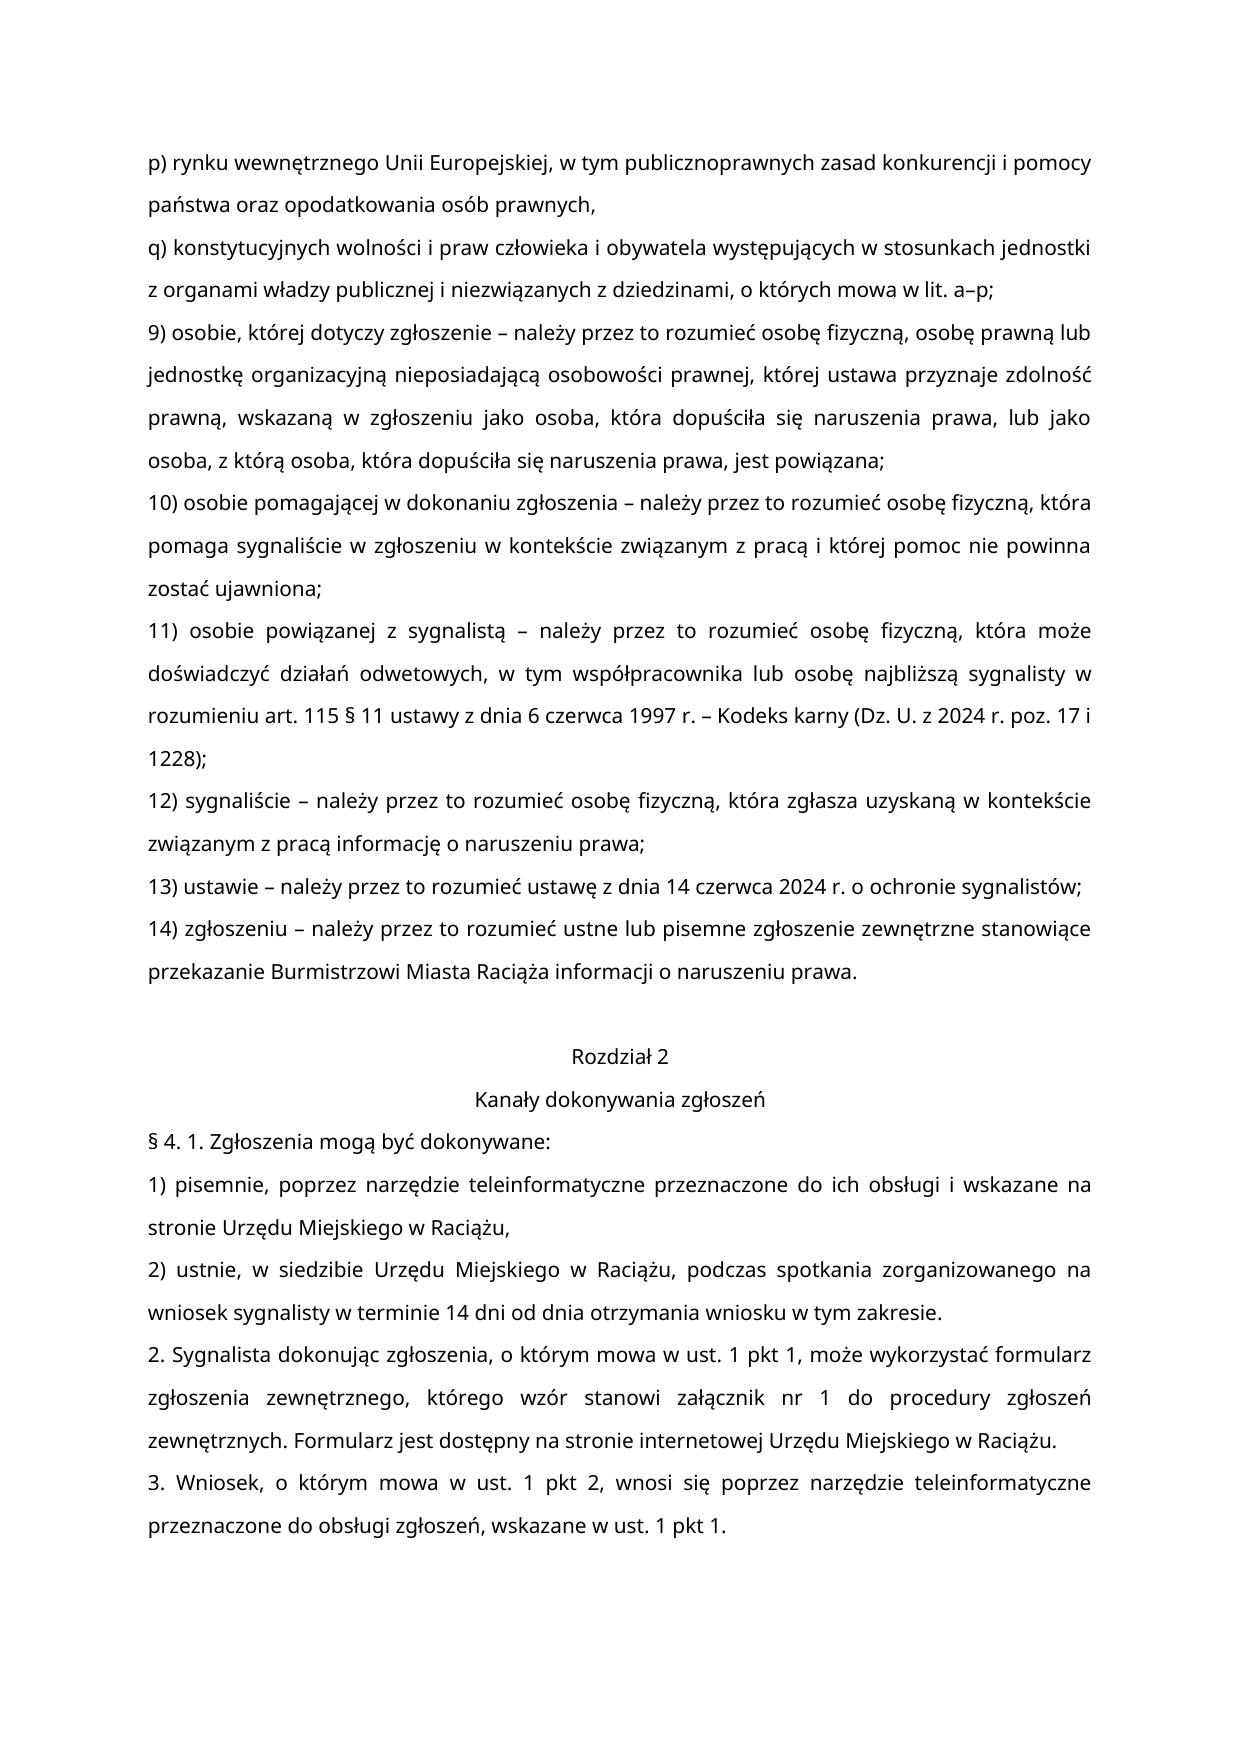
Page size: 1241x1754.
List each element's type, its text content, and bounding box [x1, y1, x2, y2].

text Rozdział 2 [148, 1042, 1093, 1071]
text 14) zgłoszeniu – należy przez to rozumieć ustne lub pisemne zgłoszenie zewnętrzne stanowiące przekazanie Burmistrzowi Miasta Raciąża informacji o naruszeniu prawa. [148, 914, 1093, 986]
text q) konstytucyjnych wolności i praw człowieka i obywatela występujących w stosunkach jednostki z organami władzy publicznej i niezwiązanych z dziedzinami, o których mowa w lit. a–p; [148, 233, 1093, 304]
text p) rynku wewnętrznego Unii Europejskiej, w tym publicznoprawnych zasad konkurencji i pomocy państwa oraz opodatkowania osób prawnych, [148, 148, 1093, 219]
text Kanały dokonywania zgłoszeń [148, 1085, 1093, 1113]
text 9) osobie, której dotyczy zgłoszenie – należy przez to rozumieć osobę fizyczną, osobę prawną lub jednostkę organizacyjną nieposiadającą osobowości prawnej, której ustawa przyznaje zdolność prawną, wskazaną w zgłoszeniu jako osoba, która dopuściła się naruszenia prawa, lub jako osoba, z którą osoba, która dopuściła się naruszenia prawa, jest powiązana; [148, 318, 1093, 474]
text 11) osobie powiązanej z sygnalistą – należy przez to rozumieć osobę fizyczną, która może doświadczyć działań odwetowych, w tym współpracownika lub osobę najbliższą sygnalisty w rozumieniu art. 115 § 11 ustawy z dnia 6 czerwca 1997 r. – Kodeks karny (Dz. U. z 2024 r. poz. 17 i 1228); [148, 616, 1093, 772]
text § 4. 1. Zgłoszenia mogą być dokonywane: [148, 1127, 1093, 1156]
text 2) ustnie, w siedzibie Urzędu Miejskiego w Raciążu, podczas spotkania zorganizowanego na wniosek sygnalisty w terminie 14 dni od dnia otrzymania wniosku w tym zakresie. [148, 1255, 1093, 1326]
text 2. Sygnalista dokonując zgłoszenia, o którym mowa w ust. 1 pkt 1, może wykorzystać formularz zgłoszenia zewnętrznego, którego wzór stanowi załącznik nr 1 do procedury zgłoszeń zewnętrznych. Formularz jest dostępny na stronie internetowej Urzędu Miejskiego w Raciążu. [148, 1341, 1093, 1454]
text 10) osobie pomagającej w dokonaniu zgłoszenia – należy przez to rozumieć osobę fizyczną, która pomaga sygnaliście w zgłoszeniu w kontekście związanym z pracą i której pomoc nie powinna zostać ujawniona; [148, 488, 1093, 602]
text 12) sygnaliście – należy przez to rozumieć osobę fizyczną, która zgłasza uzyskaną w kontekście związanym z pracą informację o naruszeniu prawa; [148, 787, 1093, 858]
text 13) ustawie – należy przez to rozumieć ustawę z dnia 14 czerwca 2024 r. o ochronie sygnalistów; [148, 872, 1093, 900]
text 3. Wniosek, o którym mowa w ust. 1 pkt 2, wnosi się poprzez narzędzie teleinformatyczne przeznaczone do obsługi zgłoszeń, wskazane w ust. 1 pkt 1. [148, 1468, 1093, 1539]
text 1) pisemnie, poprzez narzędzie teleinformatyczne przeznaczone do ich obsługi i wskazane na stronie Urzędu Miejskiego w Raciążu, [148, 1170, 1093, 1241]
